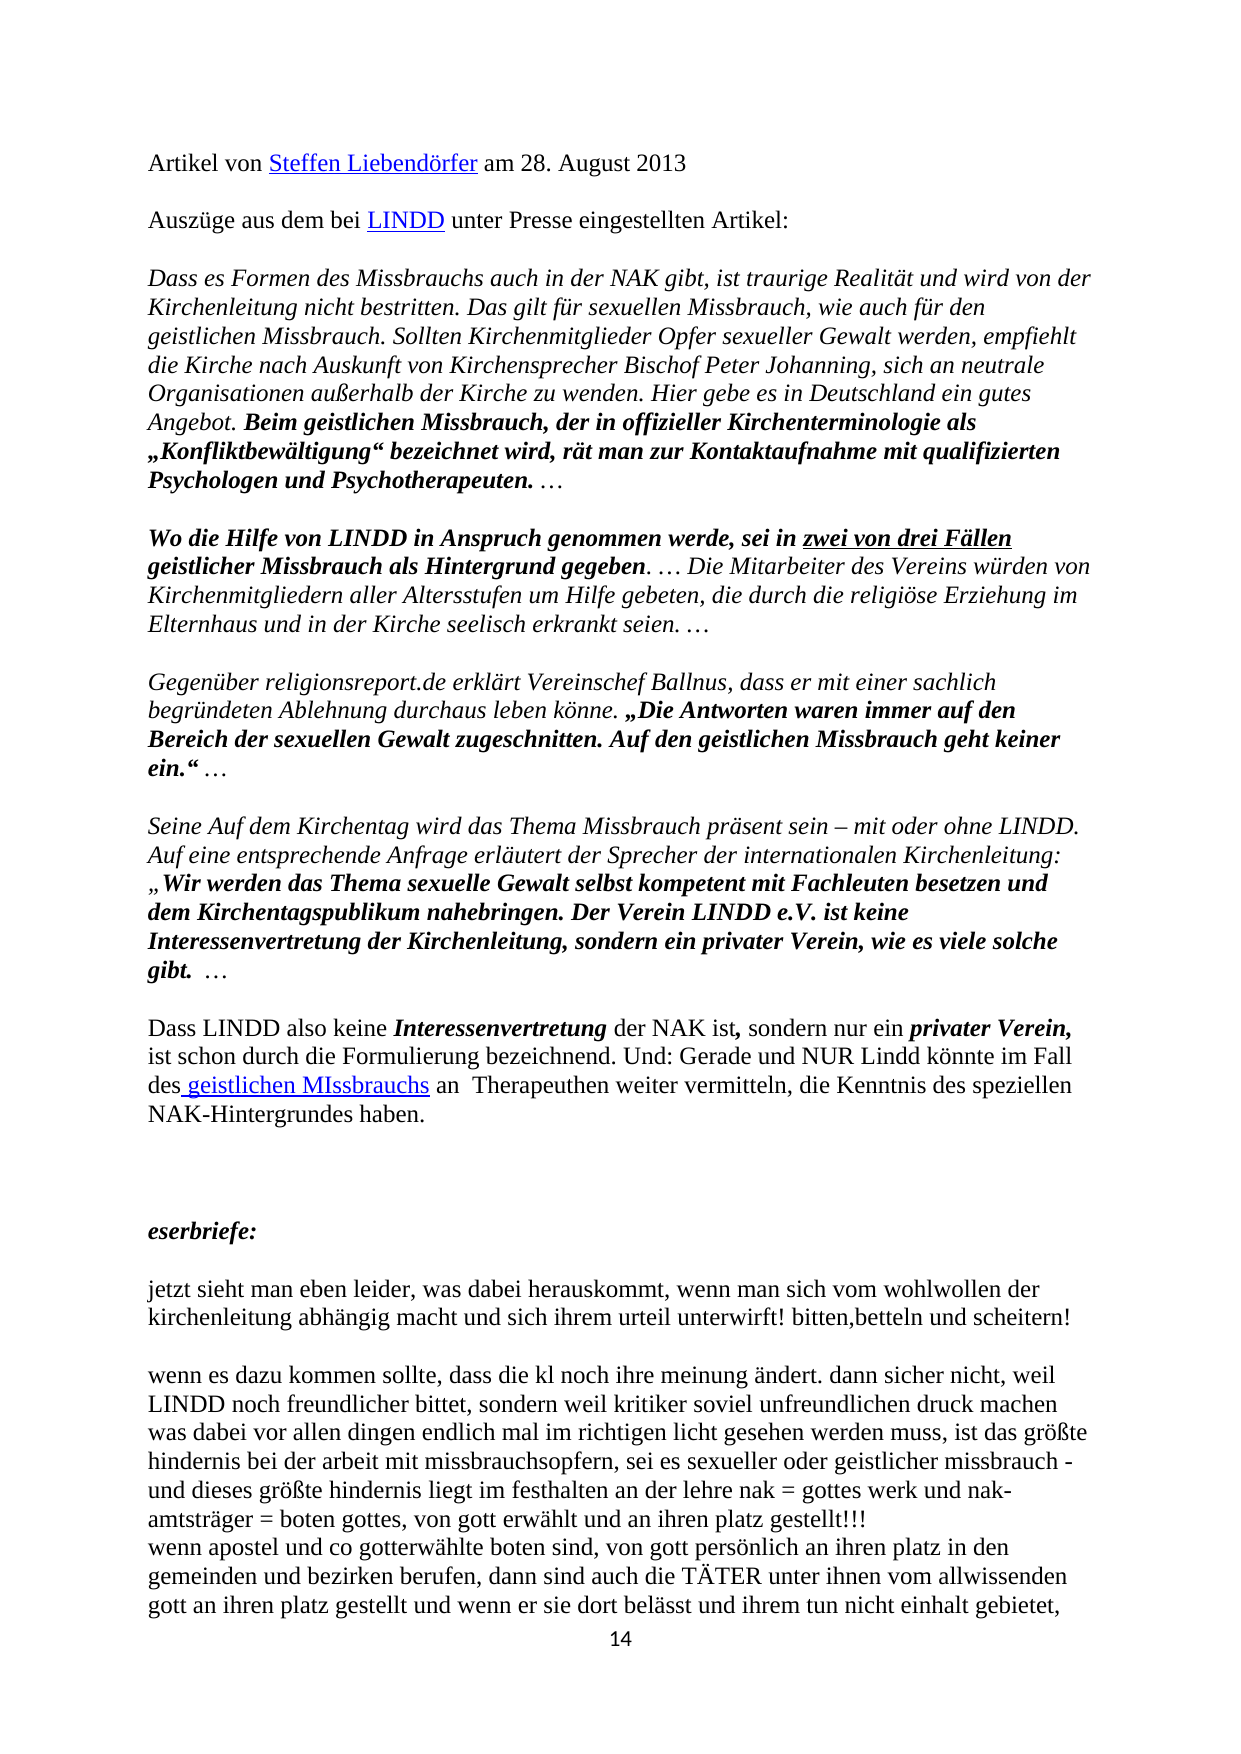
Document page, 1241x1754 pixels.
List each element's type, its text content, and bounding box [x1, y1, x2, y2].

text Artikel von Steffen Liebendörfer am 28. August 2013 [148, 148, 1093, 176]
text Dass LINDD also keine Interessenvertretung der NAK ist, sondern nur ein privater Verein, ist schon durch die Formulierung bezeichnend. Und: Gerade und NUR Lindd könnte im Fall des geistlichen MIssbrauchs an Therapeuthen weiter vermitteln, die Kenntnis des speziellen NAK-Hintergrundes haben. [148, 1013, 1093, 1128]
text Dass es Formen des Missbrauchs auch in der NAK gibt, ist traurige Realität und wird von der Kirchenleitung nicht bestritten. Das gilt für sexuellen Missbrauch, wie auch für den geistlichen Missbrauch. Sollten Kirchenmitglieder Opfer sexueller Gewalt werden, empfiehlt die Kirche nach Auskunft von Kirchensprecher Bischof Peter Johanning, sich an neutrale Organisationen außerhalb der Kirche zu wenden. Hier gebe es in Deutschland ein gutes Angebot. Beim geistlichen Missbrauch, der in offizieller Kirchenterminologie als „Konfliktbewältigung“ bezeichnet wird, rät man zur Kontaktaufnahme mit qualifizierten Psychologen und Psychotherapeuten. … [148, 263, 1093, 493]
text Gegenüber religionsreport.de erklärt Vereinschef Ballnus, dass er mit einer sachlich begründeten Ablehnung durchaus leben könne. „Die Antworten waren immer auf den Bereich der sexuellen Gewalt zugeschnitten. Auf den geistlichen Missbrauch geht keiner ein.“ … [148, 667, 1093, 782]
text Wo die Hilfe von LINDD in Anspruch genommen werde, sei in zwei von drei Fällen geistlicher Missbrauch als Hintergrund gegeben. … Die Mitarbeiter des Vereins würden von Kirchenmitgliedern aller Altersstufen um Hilfe gebeten, die durch die religiöse Erziehung im Elternhaus und in der Kirche seelisch erkrankt seien. … [148, 523, 1093, 638]
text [148, 1216, 1093, 1619]
text Auszüge aus dem bei LINDD unter Presse eingestellten Artikel: [148, 206, 1093, 234]
text Seine Auf dem Kirchentag wird das Thema Missbrauch präsent sein – mit oder ohne LINDD. Auf eine entsprechende Anfrage erläutert der Sprecher der internationalen Kirchenleitung: „Wir werden das Thema sexuelle Gewalt selbst kompetent mit Fachleuten besetzen und dem Kirchentagspublikum nahebringen. Der Verein LINDD e.V. ist keine Interessenvertretung der Kirchenleitung, sondern ein privater Verein, wie es viele solche gibt. … [148, 811, 1093, 983]
